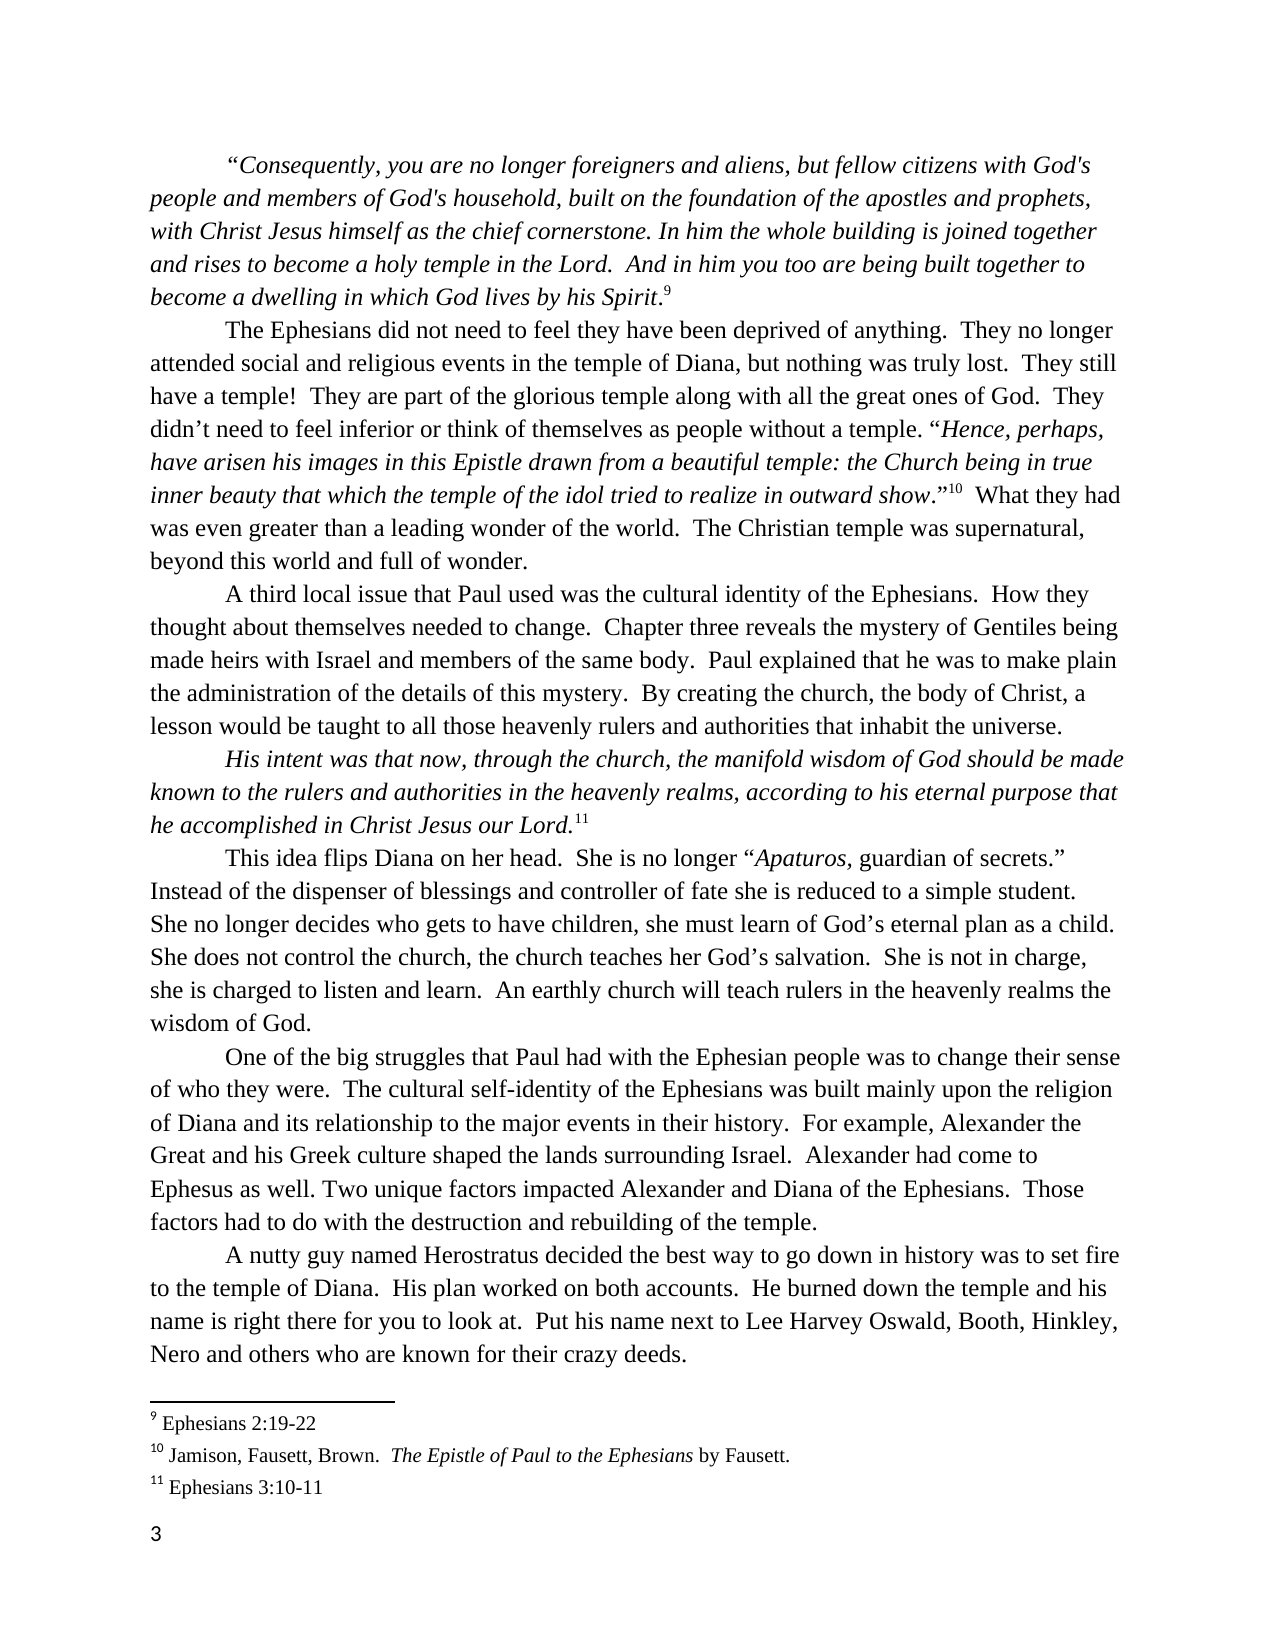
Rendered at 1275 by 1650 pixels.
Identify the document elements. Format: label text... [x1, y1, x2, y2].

text One of the big struggles that Paul had with the Ephesian people was to change their sense of who they were. The cultural self-identity of the Ephesians was built mainly upon the religion of Diana and its relationship to the major events in their history. For example, Alexander the Great and his Greek culture shaped the lands surrounding Israel. Alexander had come to Ephesus as well. Two unique factors impacted Alexander and Diana of the Ephesians. Those factors had to do with the destruction and rebuilding of the temple. [150, 1042, 1125, 1235]
text “Consequently, you are no longer foreigners and aliens, but fellow citizens with God's people and members of God's household, built on the foundation of the apostles and prophets, with Christ Jesus himself as the chief cornerstone. In him the whole building is joined together and rises to become a holy temple in the Lord. And in him you too are being built together to become a dwelling in which God lives by his Spirit. [150, 150, 1125, 311]
text This idea flips Diana on her head. She is no longer “Apaturos, guardian of secrets.” Instead of the dispenser of blessings and controller of fate she is reduced to a simple student. She no longer decides who gets to have children, she must learn of God’s eternal plan as a child. She does not control the church, the church teaches her God’s salvation. She is not in charge, she is charged to listen and learn. An earthly church will teach rulers in the heavenly realms the wisdom of God. [150, 843, 1125, 1037]
text The Ephesians did not need to feel they have been deprived of anything. They no longer attended social and religious events in the temple of Diana, but nothing was truly lost. They still have a temple! They are part of the glorious temple along with all the great ones of God. They didn’t need to feel inferior or think of themselves as people without a temple. “Hence, perhaps, have arisen his images in this Epistle drawn from a beautiful temple: the Church being in true inner beauty that which the temple of the idol tried to realize in outward show.” What they had was even greater than a leading wonder of the world. The Christian temple was supernatural, beyond this world and full of wonder. [150, 315, 1125, 575]
text His intent was that now, through the church, the manifold wisdom of God should be made known to the rulers and authorities in the heavenly realms, according to his eternal purpose that he accomplished in Christ Jesus our Lord. [150, 744, 1125, 839]
text A nutty guy named Herostratus decided the best way to go down in history was to set fire to the temple of Diana. His plan worked on both accounts. He burned down the temple and his name is right there for you to look at. Put his name next to Lee Harvey Oswald, Booth, Hinkley, Nero and others who are known for their crazy deeds. [150, 1240, 1125, 1367]
text A third local issue that Paul used was the cultural identity of the Ephesians. How they thought about themselves needed to change. Chapter three reveals the mystery of Gentiles being made heirs with Israel and members of the same body. Paul explained that he was to make plain the administration of the details of this mystery. By creating the church, the body of Christ, a lesson would be taught to all those heavenly rulers and authorities that inhabit the universe. [150, 579, 1125, 740]
